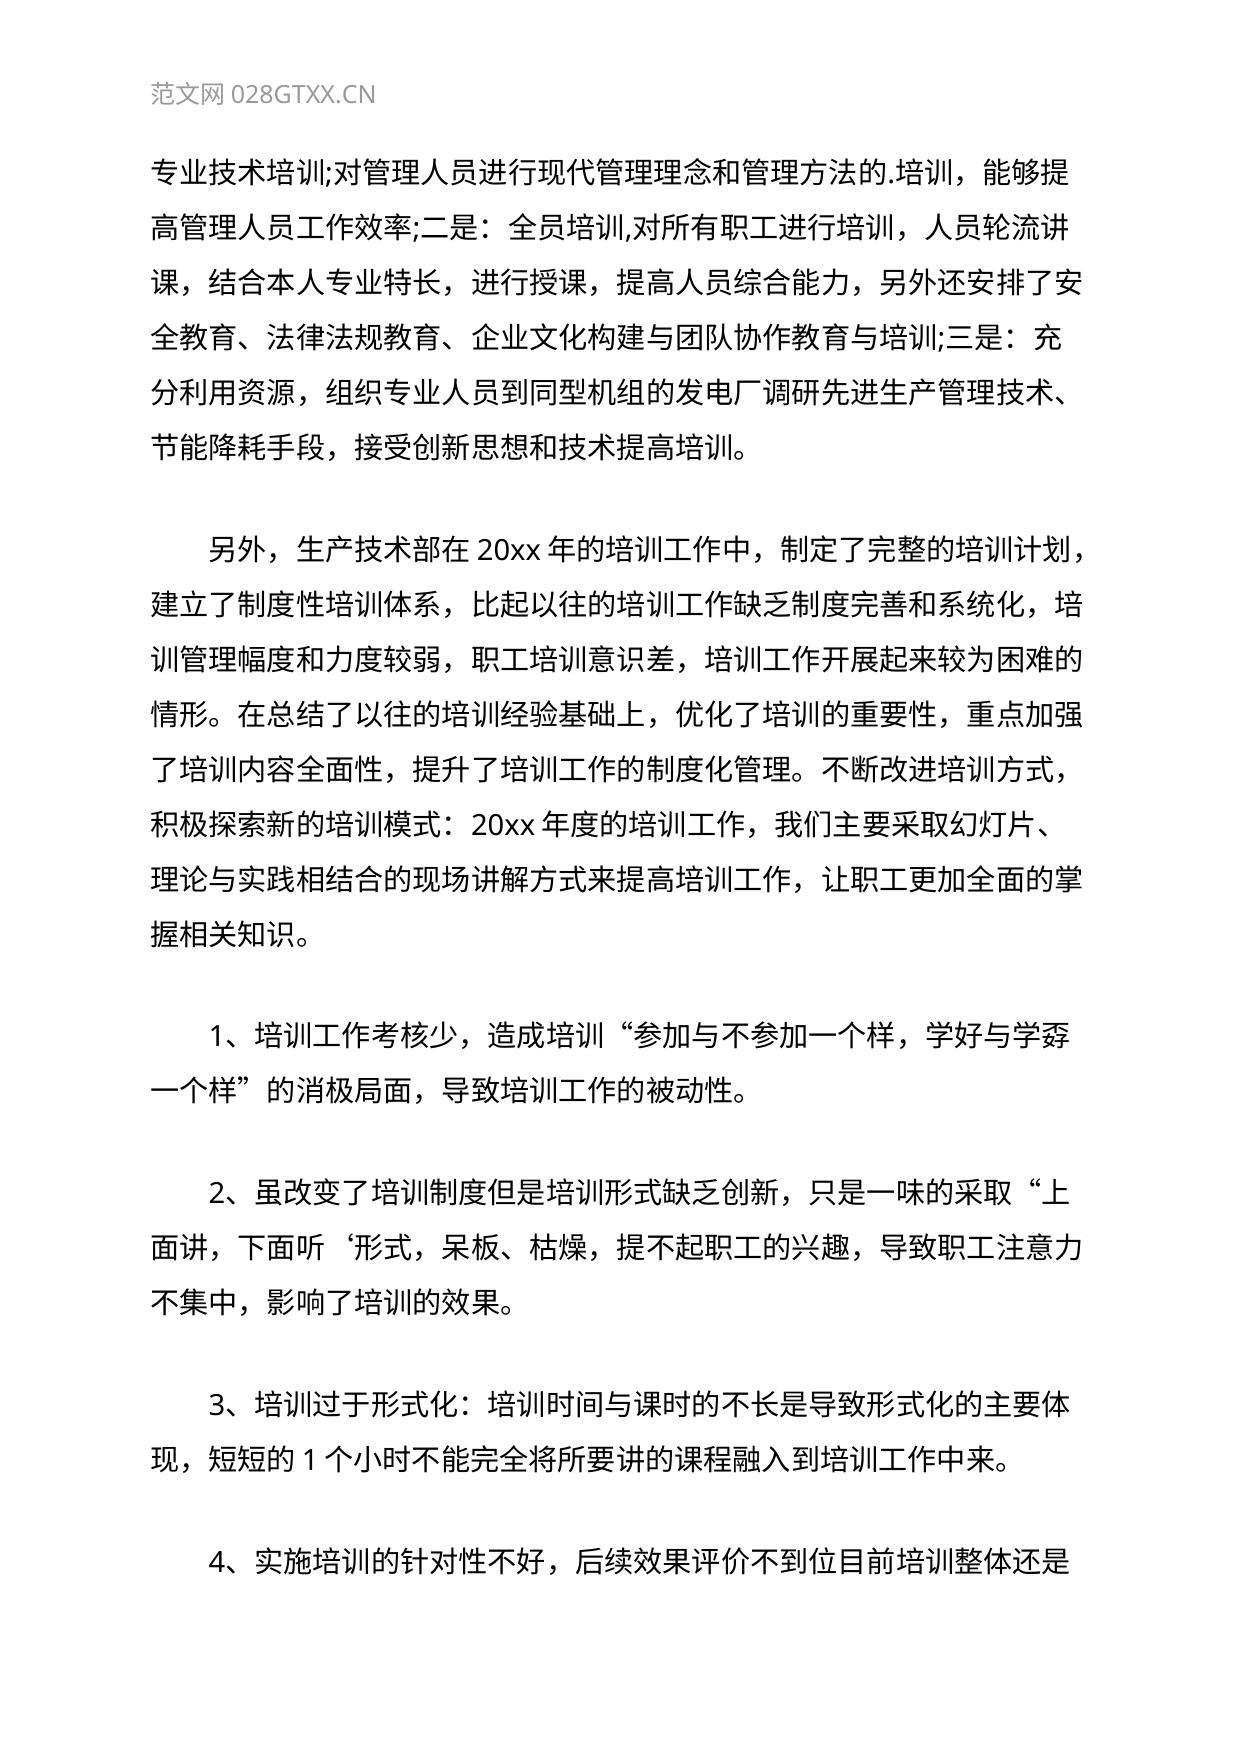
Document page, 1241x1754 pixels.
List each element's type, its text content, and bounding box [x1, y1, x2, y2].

text 1、培训工作考核少，造成培训“参加与不参加一个样，学好与学孬一个样”的消极局面，导致培训工作的被动性。 [150, 1013, 1090, 1110]
text 另外，生产技术部在20xx年的培训工作中，制定了完整的培训计划，建立了制度性培训体系，比起以往的培训工作缺乏制度完善和系统化，培训管理幅度和力度较弱，职工培训意识差，培训工作开展起来较为困难的情形。在总结了以往的培训经验基础上，优化了培训的重要性，重点加强了培训内容全面性，提升了培训工作的制度化管理。不断改进培训方式，积极探索新的培训模式：20xx年度的培训工作，我们主要采取幻灯片、理论与实践相结合的现场讲解方式来提高培训工作，让职工更加全面的掌握相关知识。 [150, 527, 1090, 953]
text 3、培训过于形式化：培训时间与课时的不长是导致形式化的主要体现，短短的1个小时不能完全将所要讲的课程融入到培训工作中来。 [150, 1381, 1090, 1479]
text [150, 150, 1090, 467]
text 2、虽改变了培训制度但是培训形式缺乏创新，只是一味的采取“上面讲，下面听‘形式，呆板、枯燥，提不起职工的兴趣，导致职工注意力不集中，影响了培训的效果。 [150, 1169, 1090, 1322]
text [150, 1538, 1090, 1581]
